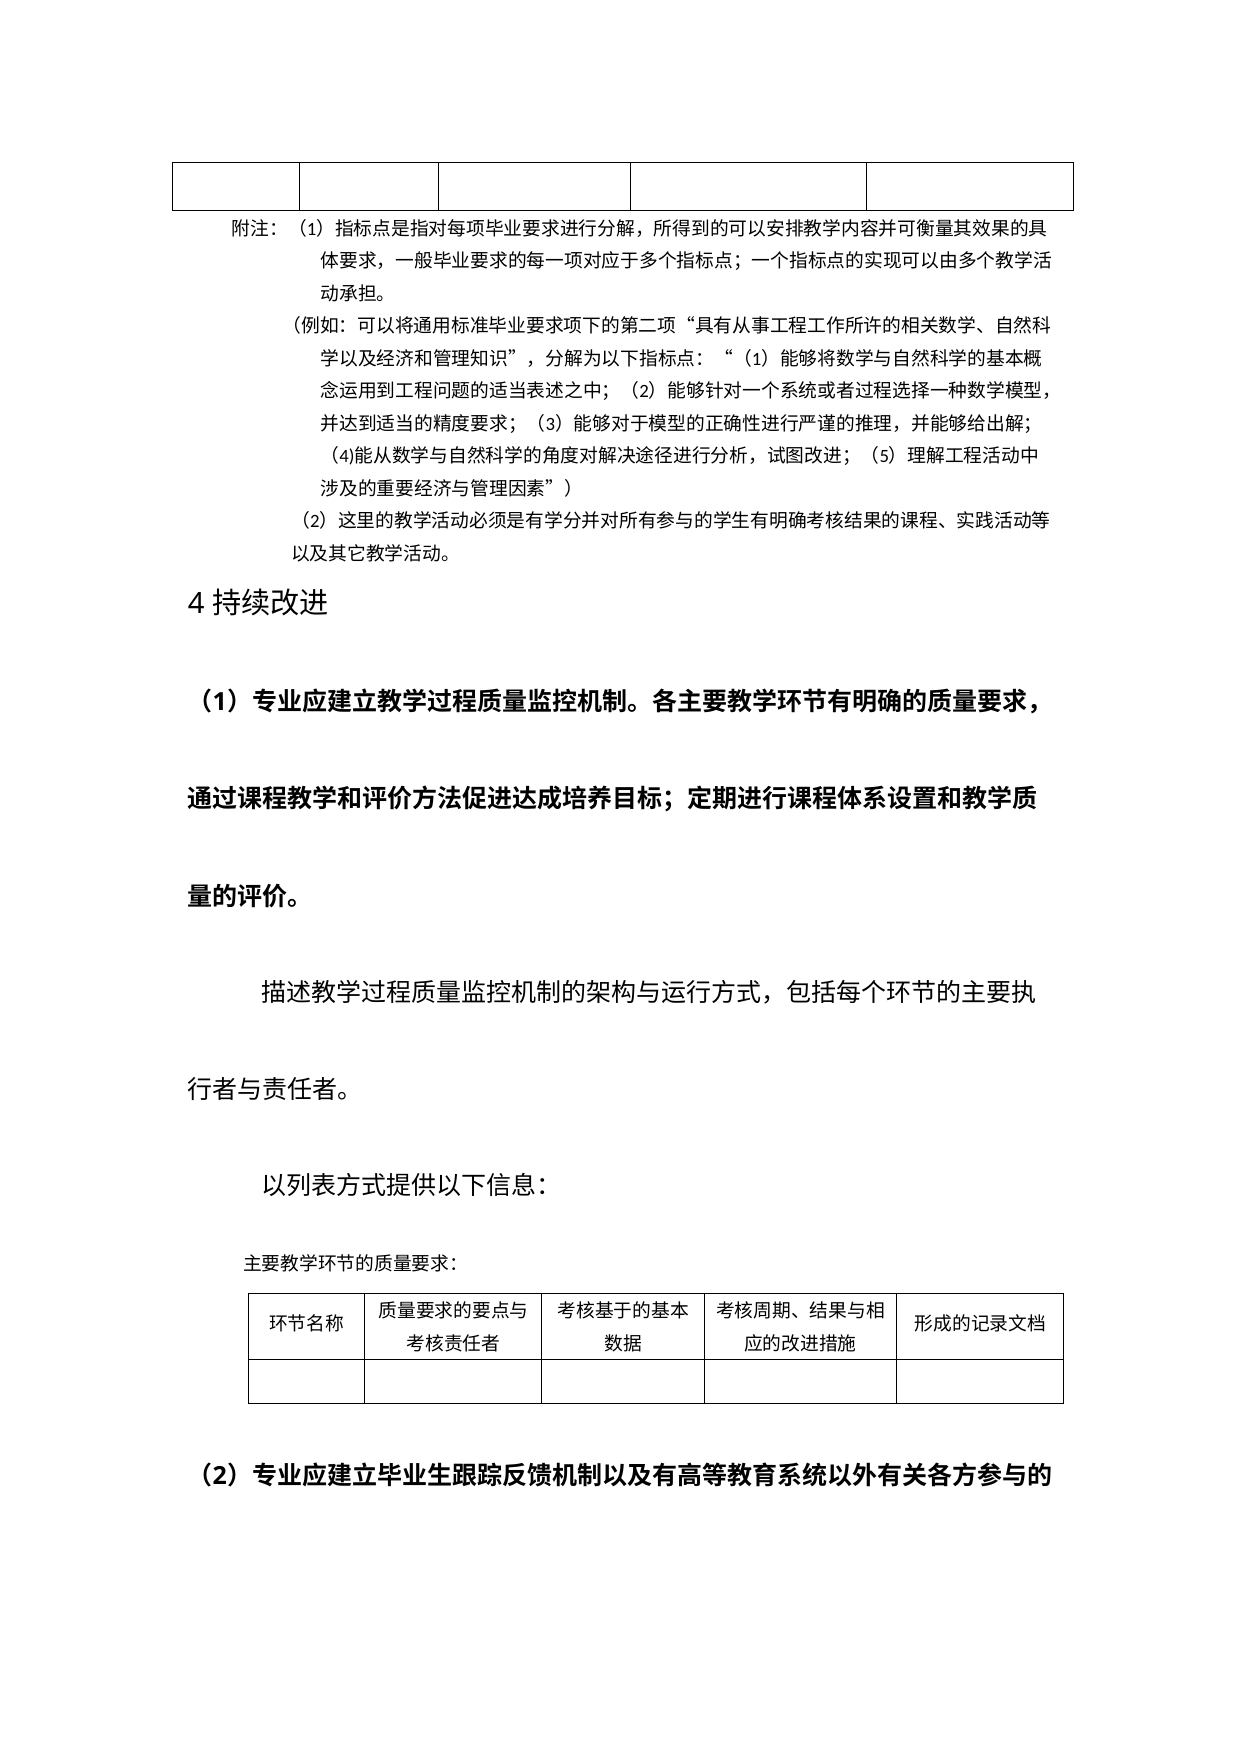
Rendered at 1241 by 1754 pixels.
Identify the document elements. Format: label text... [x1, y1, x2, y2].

table_cell [300, 163, 438, 210]
table_cell [631, 163, 866, 210]
table_cell [249, 1360, 364, 1403]
table_cell [439, 163, 630, 210]
text 以列表方式提供以下信息： [187, 1151, 1053, 1216]
text （2）这里的教学活动必须是有学分并对所有参与的学生有明确考核结果的课程、实践活动等以及其它教学活动。 [291, 503, 1053, 568]
text （1）专业应建立教学过程质量监控机制。各主要教学环节有明确的质量要求，通过课程教学和评价方法促进达成培养目标；定期进行课程体系设置和教学质量的评价。 [187, 667, 1053, 927]
table_cell [897, 1360, 1063, 1403]
table_cell [705, 1360, 896, 1403]
table_cell [365, 1360, 541, 1403]
table_header 考核周期、结果与相应的改进措施 [705, 1294, 896, 1358]
text 附注：（1）指标点是指对每项毕业要求进行分解，所得到的可以安排教学内容并可衡量其效果的具体要求，一般毕业要求的每一项对应于多个指标点；一个指标点的实现可以由多个教学活动承担。 [232, 211, 1053, 308]
table_cell [173, 163, 299, 210]
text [187, 1441, 1053, 1506]
table_header 形成的记录文档 [897, 1294, 1063, 1358]
table_header 考核基于的基本数据 [542, 1294, 704, 1358]
table_header 质量要求的要点与考核责任者 [365, 1294, 541, 1358]
text 描述教学过程质量监控机制的架构与运行方式，包括每个环节的主要执行者与责任者。 [187, 958, 1053, 1120]
table_cell [542, 1360, 704, 1403]
text 主要教学环节的质量要求： [187, 1246, 1053, 1279]
text （例如：可以将通用标准毕业要求项下的第二项“具有从事工程工作所许的相关数学、自然科学以及经济和管理知识”，分解为以下指标点：“（1）能够将数学与自然科学的基本概念运用到工程问题的适当表述之中；（2）能够针对一个系统或者过程选择一种数学模型，并达到适当的精度要求；（3）能够对于模型的正确性进行严谨的推理，并能够给出解；（4)能从数学与自然科学的角度对解决途径进行分析，试图改进；（5）理解工程活动中涉及的重要经济与管理因素”） [232, 308, 1053, 503]
table_header 环节名称 [249, 1294, 364, 1358]
text 4 持续改进 [188, 568, 1053, 633]
table_cell [867, 163, 1073, 210]
